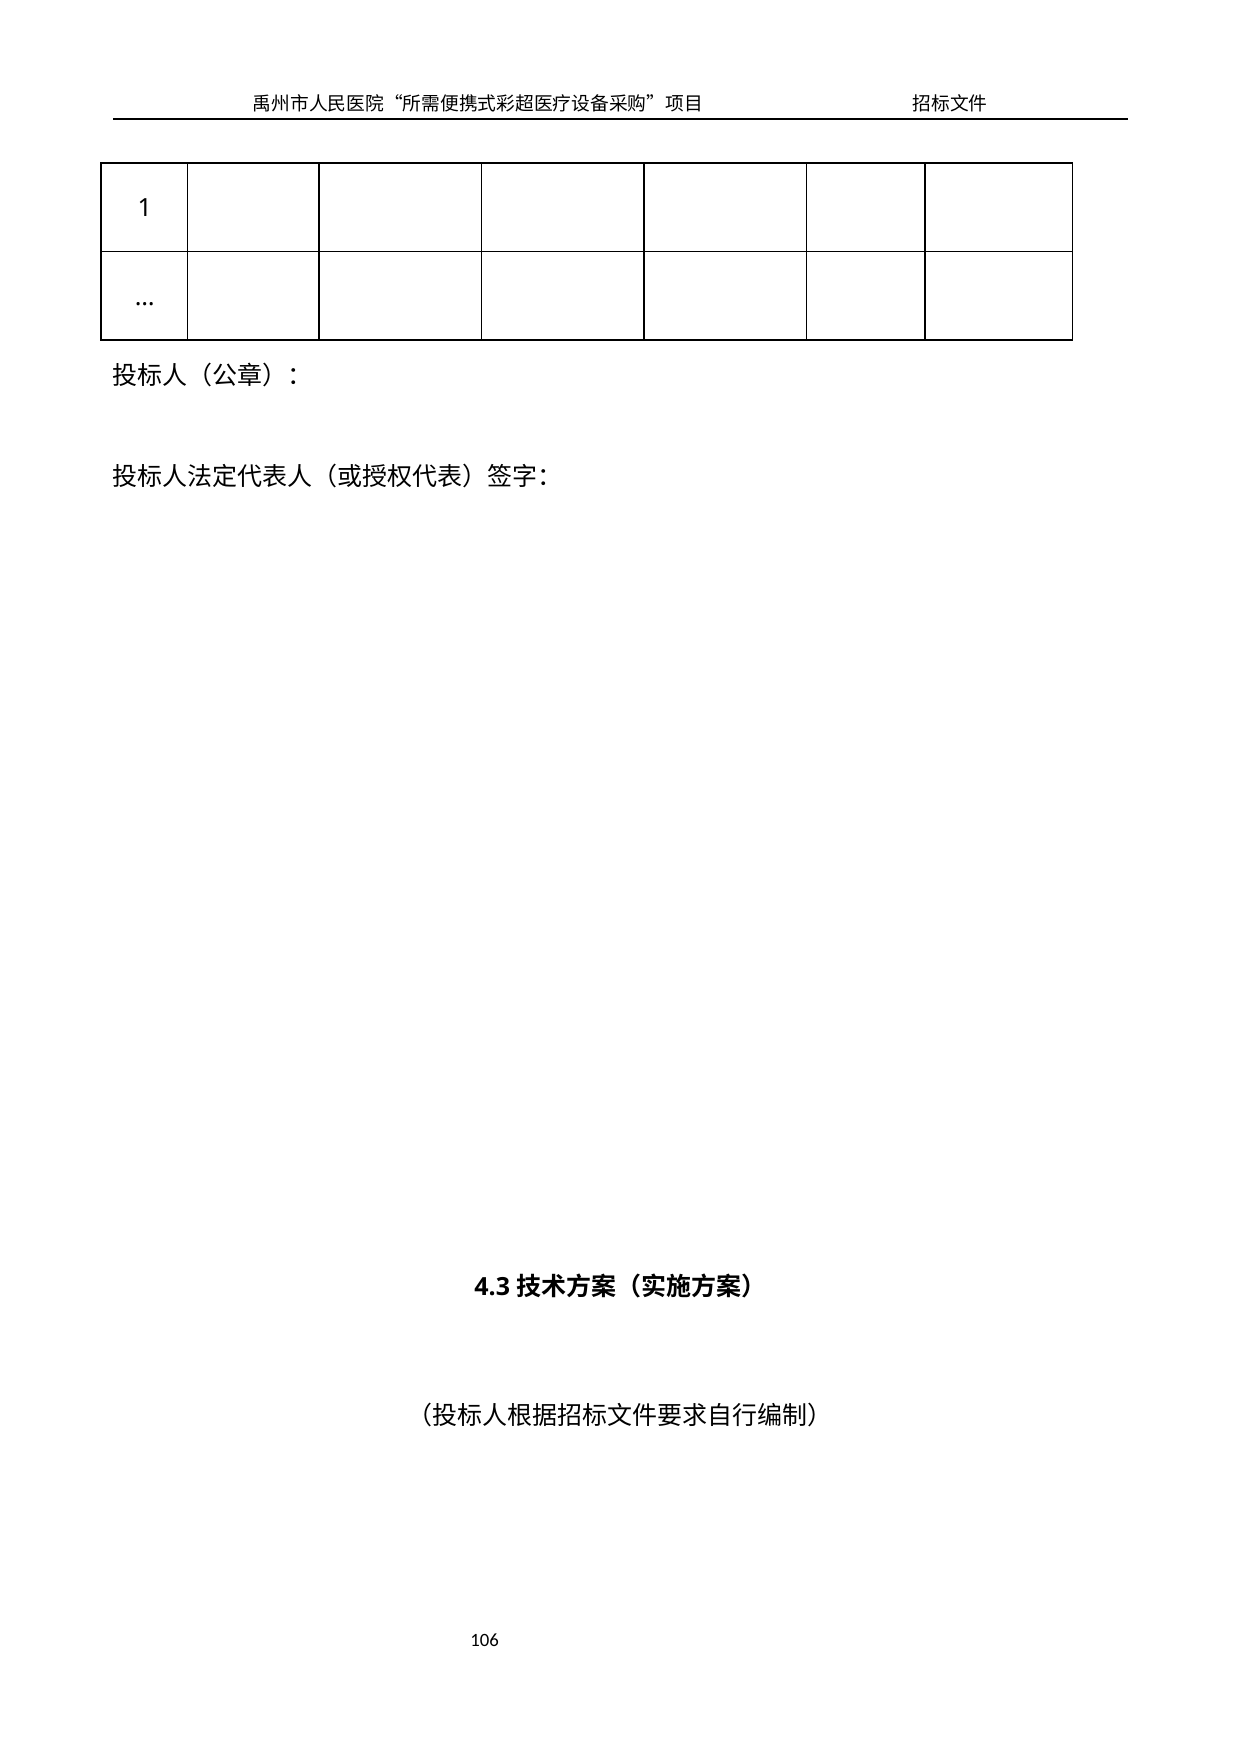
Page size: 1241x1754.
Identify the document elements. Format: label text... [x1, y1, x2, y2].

table_cell [482, 164, 643, 251]
table_cell [807, 252, 924, 339]
table_cell [320, 164, 481, 251]
table_cell [645, 164, 806, 251]
text 4.3 技术方案（实施方案） [112, 1252, 1128, 1317]
table_cell [188, 164, 318, 251]
text （投标人根据招标文件要求自行编制） [112, 1381, 1128, 1446]
table_cell [645, 252, 806, 339]
table_cell [807, 164, 924, 251]
table_cell [926, 164, 1072, 251]
table_cell … [102, 252, 187, 339]
text 投标人（公章）： [112, 341, 1128, 406]
table_cell 1 [102, 164, 187, 251]
table_cell [320, 252, 481, 339]
text 投标人法定代表人（或授权代表）签字： [112, 442, 1128, 507]
table_cell [482, 252, 643, 339]
table_cell [188, 252, 318, 339]
table_cell [926, 252, 1072, 339]
